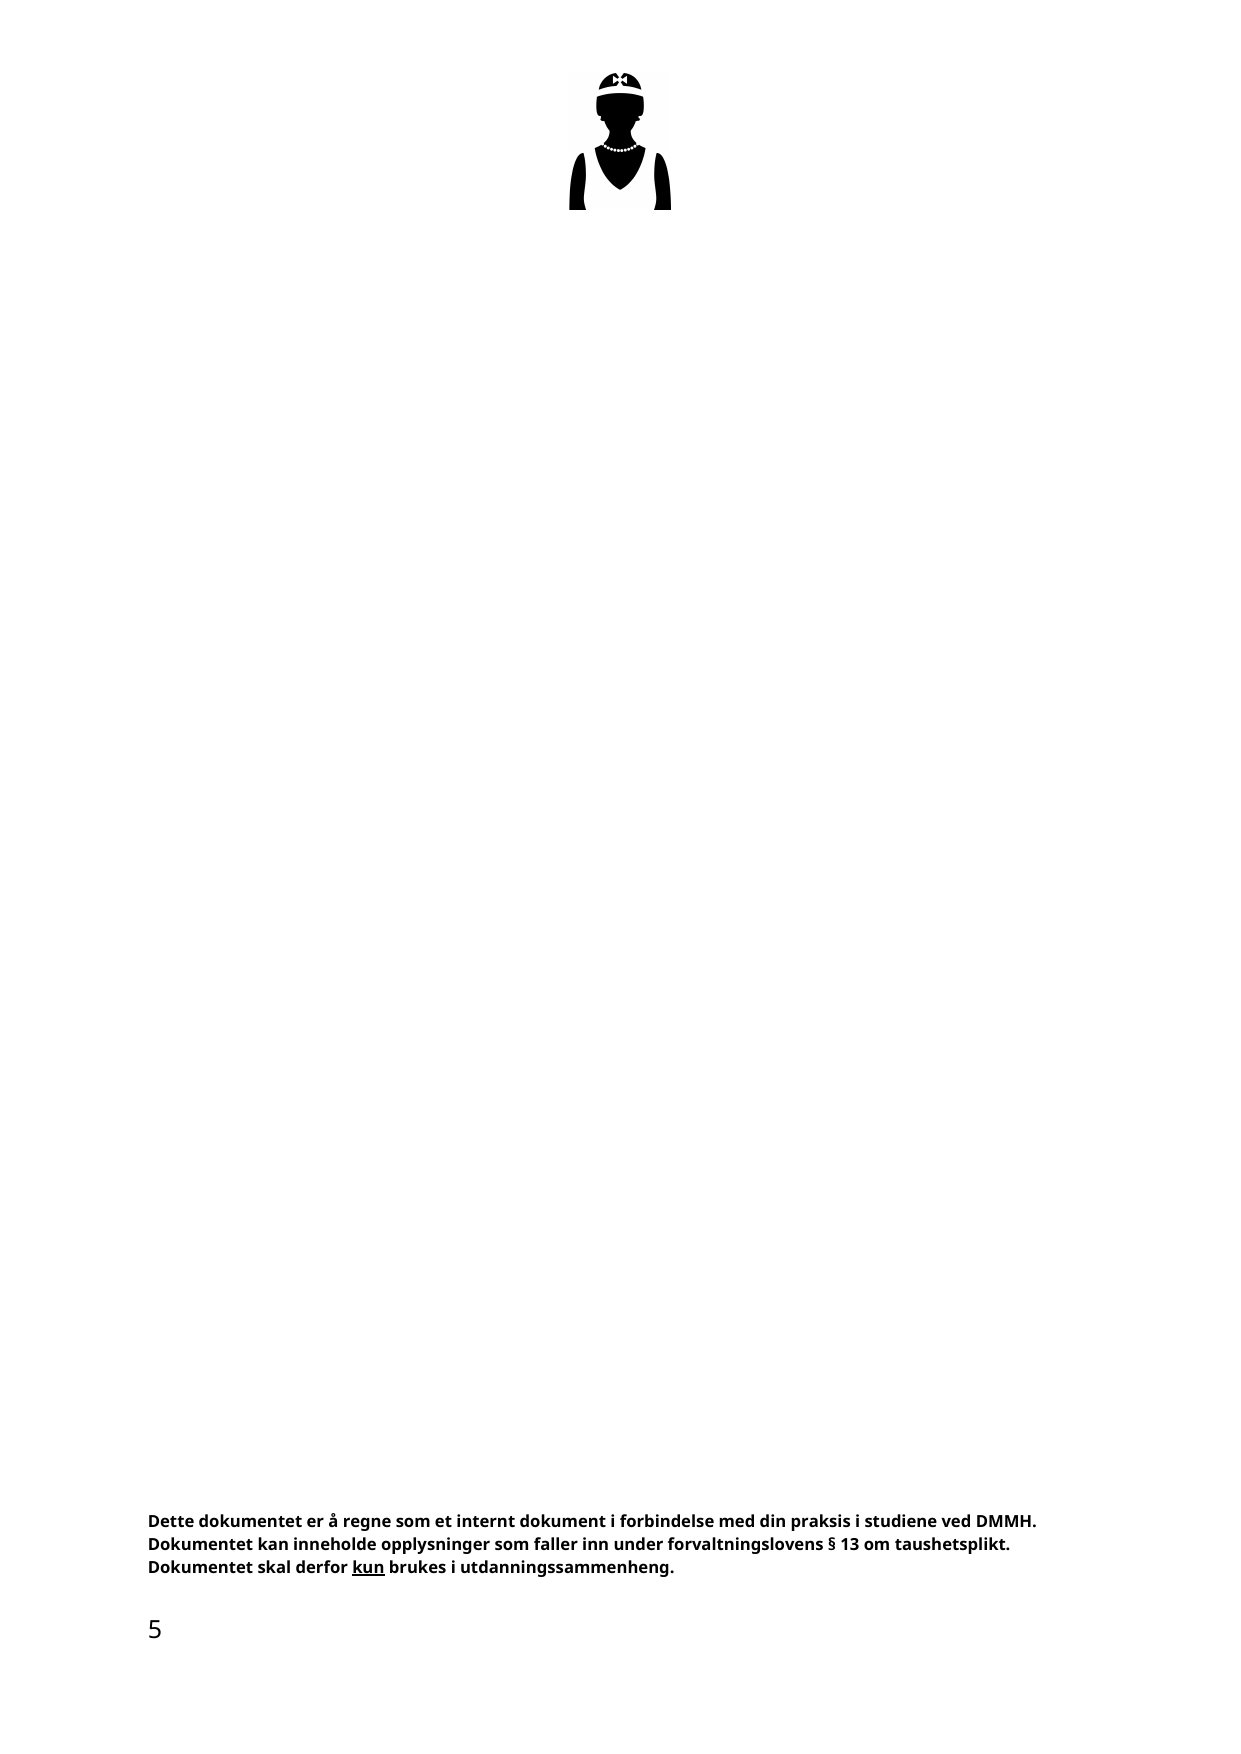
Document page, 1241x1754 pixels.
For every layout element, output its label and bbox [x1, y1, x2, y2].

picture [569, 73, 671, 210]
